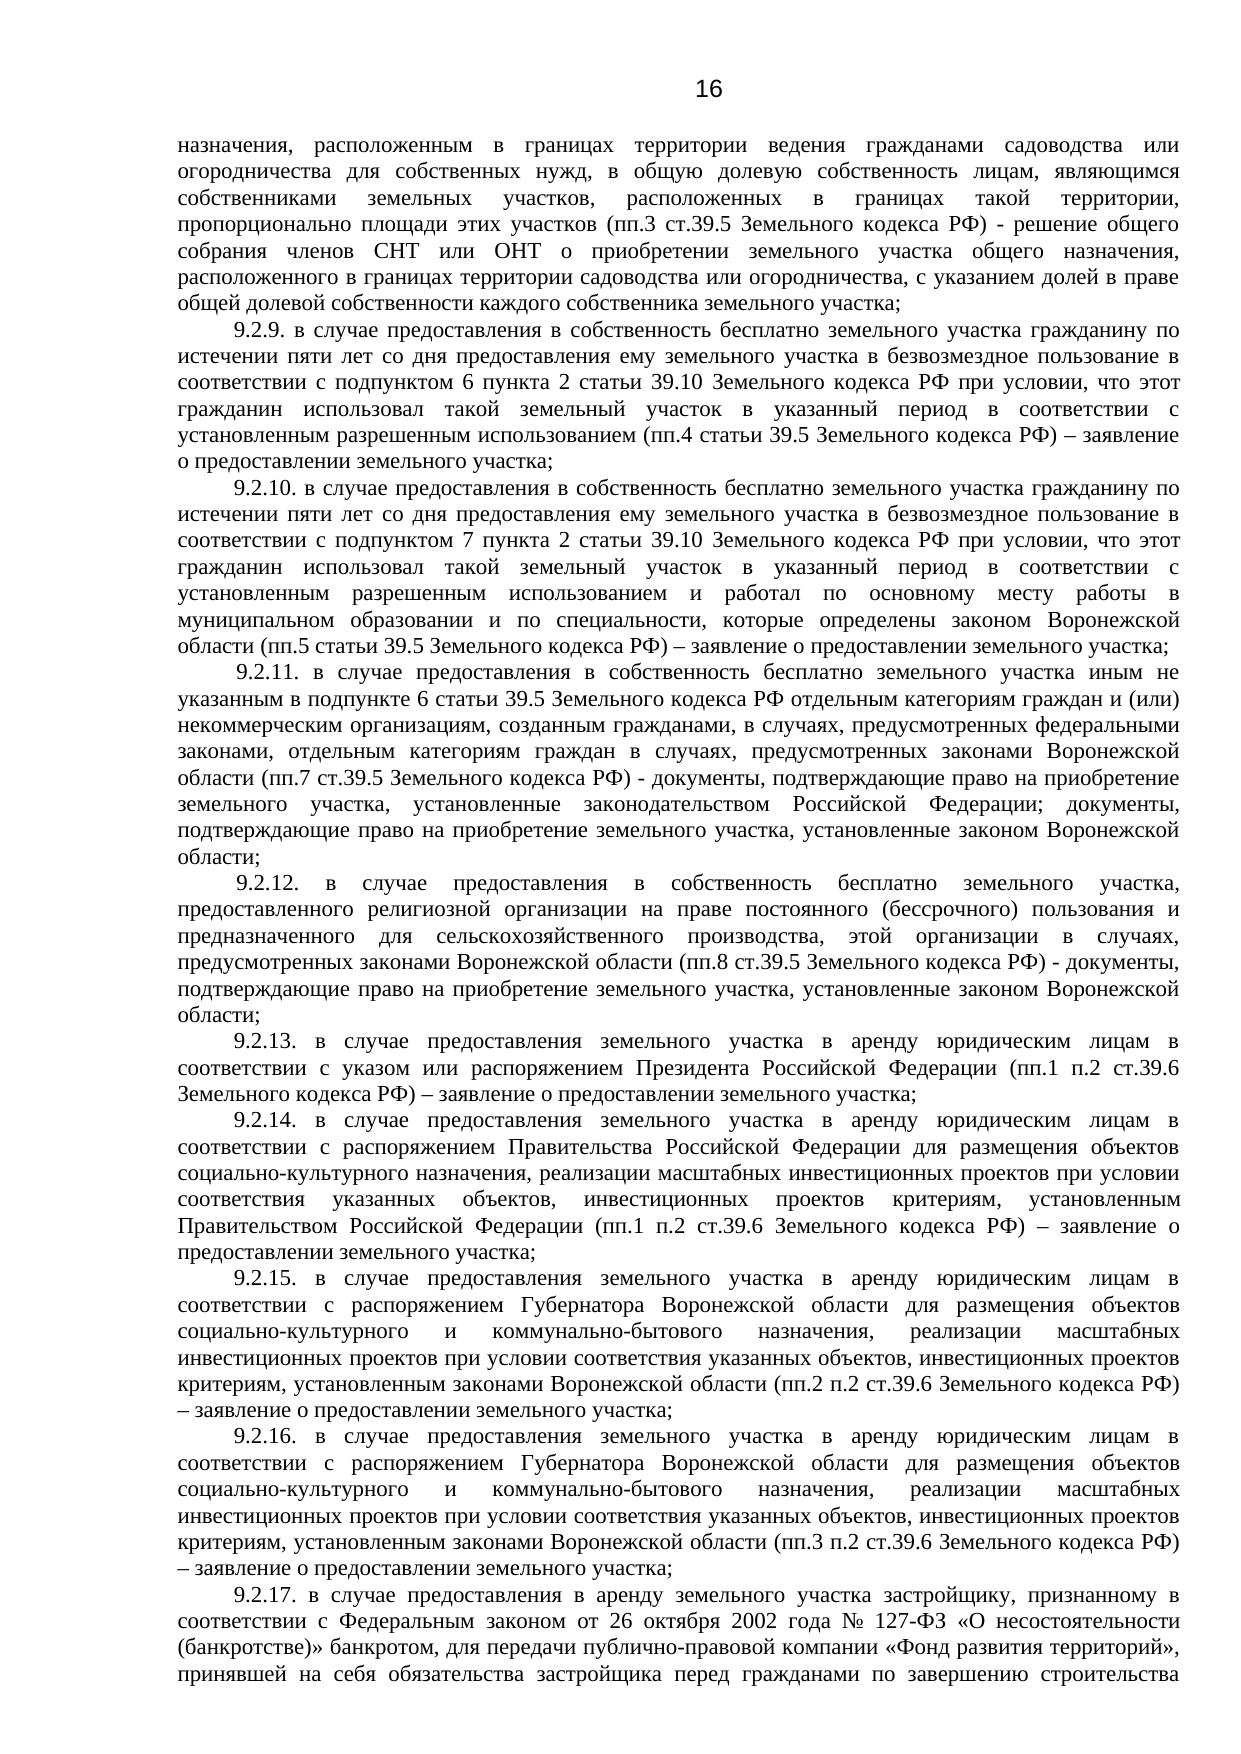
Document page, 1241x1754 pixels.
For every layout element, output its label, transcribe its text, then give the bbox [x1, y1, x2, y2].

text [177, 1581, 1181, 1686]
text 9.2.15. в случае предоставления земельного участка в аренду юридическим лицам в соответствии с распоряжением Губернатора Воронежской области для размещения объектов социально-культурного и коммунально-бытового назначения, реализации масштабных инвестиционных проектов при условии соответствия указанных объектов, инвестиционных проектов критериям, установленным законами Воронежской области (пп.2 п.2 ст.39.6 Земельного кодекса РФ) – заявление о предоставлении земельного участка; [177, 1264, 1181, 1423]
text 9.2.14. в случае предоставления земельного участка в аренду юридическим лицам в соответствии с распоряжением Правительства Российской Федерации для размещения объектов социально-культурного назначения, реализации масштабных инвестиционных проектов при условии соответствия указанных объектов, инвестиционных проектов критериям, установленным Правительством Российской Федерации (пп.1 п.2 ст.39.6 Земельного кодекса РФ) – заявление о предоставлении земельного участка; [177, 1106, 1181, 1264]
text 9.2.16. в случае предоставления земельного участка в аренду юридическим лицам в соответствии с распоряжением Губернатора Воронежской области для размещения объектов социально-культурного и коммунально-бытового назначения, реализации масштабных инвестиционных проектов при условии соответствия указанных объектов, инвестиционных проектов критериям, установленным законами Воронежской области (пп.3 п.2 ст.39.6 Земельного кодекса РФ) – заявление о предоставлении земельного участка; [177, 1423, 1181, 1581]
text 9.2.10. в случае предоставления в собственность бесплатно земельного участка гражданину по истечении пяти лет со дня предоставления ему земельного участка в безвозмездное пользование в соответствии с подпунктом 7 пункта 2 статьи 39.10 Земельного кодекса РФ при условии, что этот гражданин использовал такой земельный участок в указанный период в соответствии с установленным разрешенным использованием и работал по основному месту работы в муниципальном образовании и по специальности, которые определены законом Воронежской области (пп.5 статьи 39.5 Земельного кодекса РФ) – заявление о предоставлении земельного участка; [177, 474, 1181, 658]
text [177, 131, 1181, 316]
text 9.2.11. в случае предоставления в собственность бесплатно земельного участка иным не указанным в подпункте 6 статьи 39.5 Земельного кодекса РФ отдельным категориям граждан и (или) некоммерческим организациям, созданным гражданами, в случаях, предусмотренных федеральными законами, отдельным категориям граждан в случаях, предусмотренных законами Воронежской области (пп.7 ст.39.5 Земельного кодекса РФ) - документы, подтверждающие право на приобретение земельного участка, установленные законодательством Российской Федерации; документы, подтверждающие право на приобретение земельного участка, установленные законом Воронежской области; [177, 658, 1181, 869]
text 9.2.9. в случае предоставления в собственность бесплатно земельного участка гражданину по истечении пяти лет со дня предоставления ему земельного участка в безвозмездное пользование в соответствии с подпунктом 6 пункта 2 статьи 39.10 Земельного кодекса РФ при условии, что этот гражданин использовал такой земельный участок в указанный период в соответствии с установленным разрешенным использованием (пп.4 статьи 39.5 Земельного кодекса РФ) – заявление о предоставлении земельного участка; [177, 316, 1181, 474]
text 9.2.12. в случае предоставления в собственность бесплатно земельного участка, предоставленного религиозной организации на праве постоянного (бессрочного) пользования и предназначенного для сельскохозяйственного производства, этой организации в случаях, предусмотренных законами Воронежской области (пп.8 ст.39.5 Земельного кодекса РФ) - документы, подтверждающие право на приобретение земельного участка, установленные законом Воронежской области; [177, 869, 1181, 1027]
text 9.2.13. в случае предоставления земельного участка в аренду юридическим лицам в соответствии с указом или распоряжением Президента Российской Федерации (пп.1 п.2 ст.39.6 Земельного кодекса РФ) – заявление о предоставлении земельного участка; [177, 1027, 1181, 1106]
